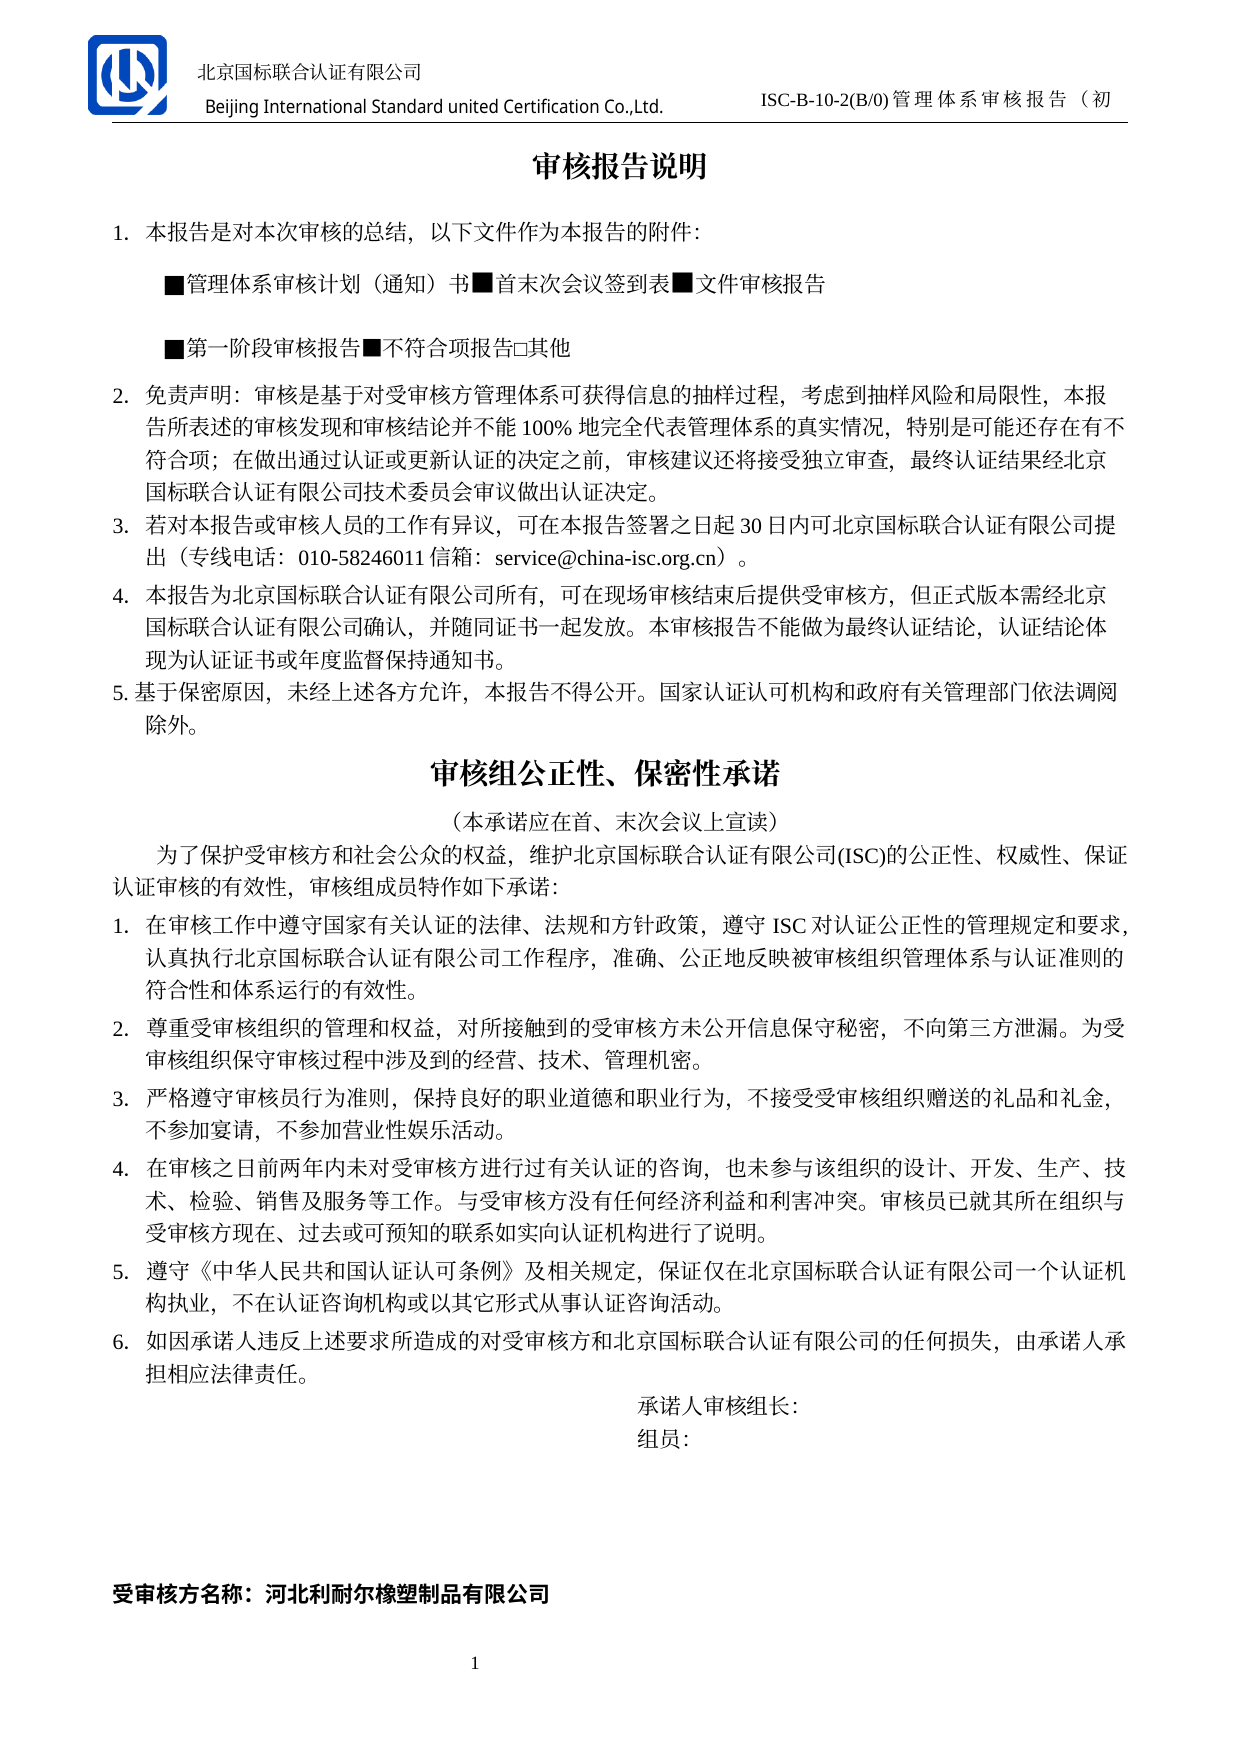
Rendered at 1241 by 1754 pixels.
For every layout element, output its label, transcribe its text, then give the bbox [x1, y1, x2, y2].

text ■第一阶段审核报告■不符合项报告□其他 [112, 314, 1128, 379]
text （本承诺应在首、末次会议上宣读） [145, 807, 1128, 839]
text 审核报告说明 [112, 135, 1128, 200]
text 3．若对本报告或审核人员的工作有异议，可在本报告签署之日起30日内可北京国标联合认证有限公司提出（专线电话：010-58246011信箱：service@china-isc.org.cn）。 [112, 509, 1128, 574]
text 1．在审核工作中遵守国家有关认证的法律、法规和方针政策，遵守ISC对认证公正性的管理规定和要求, 认真执行北京国标联合认证有限公司工作程序，准确、公正地反映被审核组织管理体系与认证准则的符合性和体系运行的有效性。 [112, 909, 1128, 1007]
text 组员： [112, 1423, 1128, 1456]
text 2．尊重受审核组织的管理和权益，对所接触到的受审核方未公开信息保守秘密，不向第三方泄漏。为受审核组织保守审核过程中涉及到的经营、技术、管理机密。 [112, 1012, 1128, 1077]
text 为了保护受审核方和社会公众的权益，维护北京国标联合认证有限公司(ISC)的公正性、权威性、保证认证审核的有效性，审核组成员特作如下承诺： [112, 839, 1128, 904]
text 受审核方名称：河北利耐尔橡塑制品有限公司 [112, 1577, 1128, 1609]
text 1．本报告是对本次审核的总结，以下文件作为本报告的附件： [112, 217, 1128, 249]
text 6．如因承诺人违反上述要求所造成的对受审核方和北京国标联合认证有限公司的任何损失，由承诺人承担相应法律责任。 [112, 1326, 1128, 1391]
text ■管理体系审核计划（通知）书■首末次会议签到表■文件审核报告 [112, 249, 1128, 314]
text 4．在审核之日前两年内未对受审核方进行过有关认证的咨询，也未参与该组织的设计、开发、生产、技术、检验、销售及服务等工作。与受审核方没有任何经济利益和利害冲突。审核员已就其所在组织与受审核方现在、过去或可预知的联系如实向认证机构进行了说明。 [112, 1153, 1128, 1250]
text 承诺人审核组长： [112, 1391, 1128, 1423]
text 4．本报告为北京国标联合认证有限公司所有，可在现场审核结束后提供受审核方，但正式版本需经北京国标联合认证有限公司确认，并随同证书一起发放。本审核报告不能做为最终认证结论，认证结论体现为认证证书或年度监督保持通知书。 [112, 579, 1128, 677]
picture [88, 35, 167, 115]
text 3．严格遵守审核员行为准则，保持良好的职业道德和职业行为，不接受受审核组织赠送的礼品和礼金，不参加宴请，不参加营业性娱乐活动。 [112, 1082, 1128, 1147]
text 5. 基于保密原因，未经上述各方允许，本报告不得公开。国家认证认可机构和政府有关管理部门依法调阅除外。 [112, 677, 1128, 742]
text 审核组公正性、保密性承诺 [112, 742, 1128, 807]
text 2．免责声明：审核是基于对受审核方管理体系可获得信息的抽样过程，考虑到抽样风险和局限性，本报告所表述的审核发现和审核结论并不能100% 地完全代表管理体系的真实情况，特别是可能还存在有不符合项；在做出通过认证或更新认证的决定之前，审核建议还将接受独立审查，最终认证结果经北京国标联合认证有限公司技术委员会审议做出认证决定。 [112, 379, 1128, 509]
text 5．遵守《中华人民共和国认证认可条例》及相关规定，保证仅在北京国标联合认证有限公司一个认证机构执业，不在认证咨询机构或以其它形式从事认证咨询活动。 [112, 1255, 1128, 1320]
